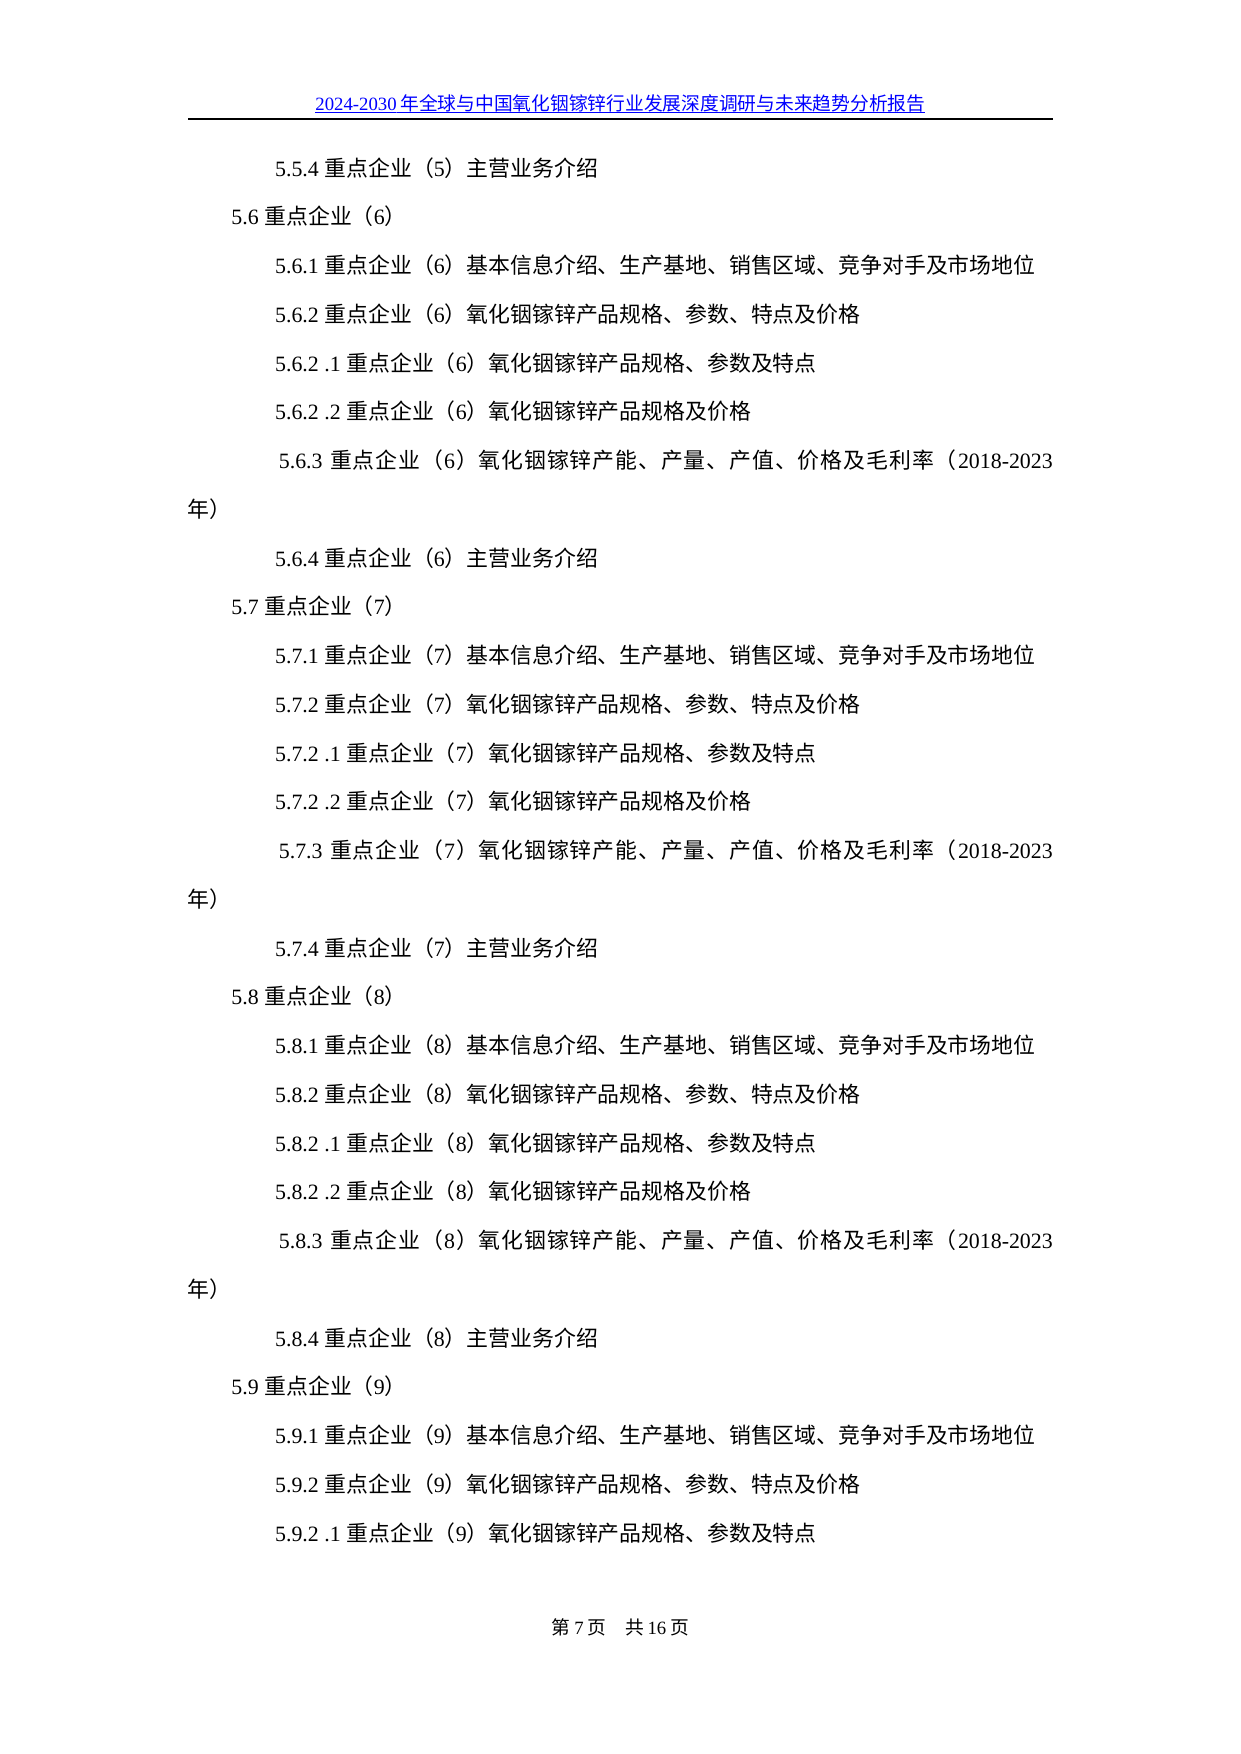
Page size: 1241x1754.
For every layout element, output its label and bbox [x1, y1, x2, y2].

text [187, 150, 1053, 1548]
